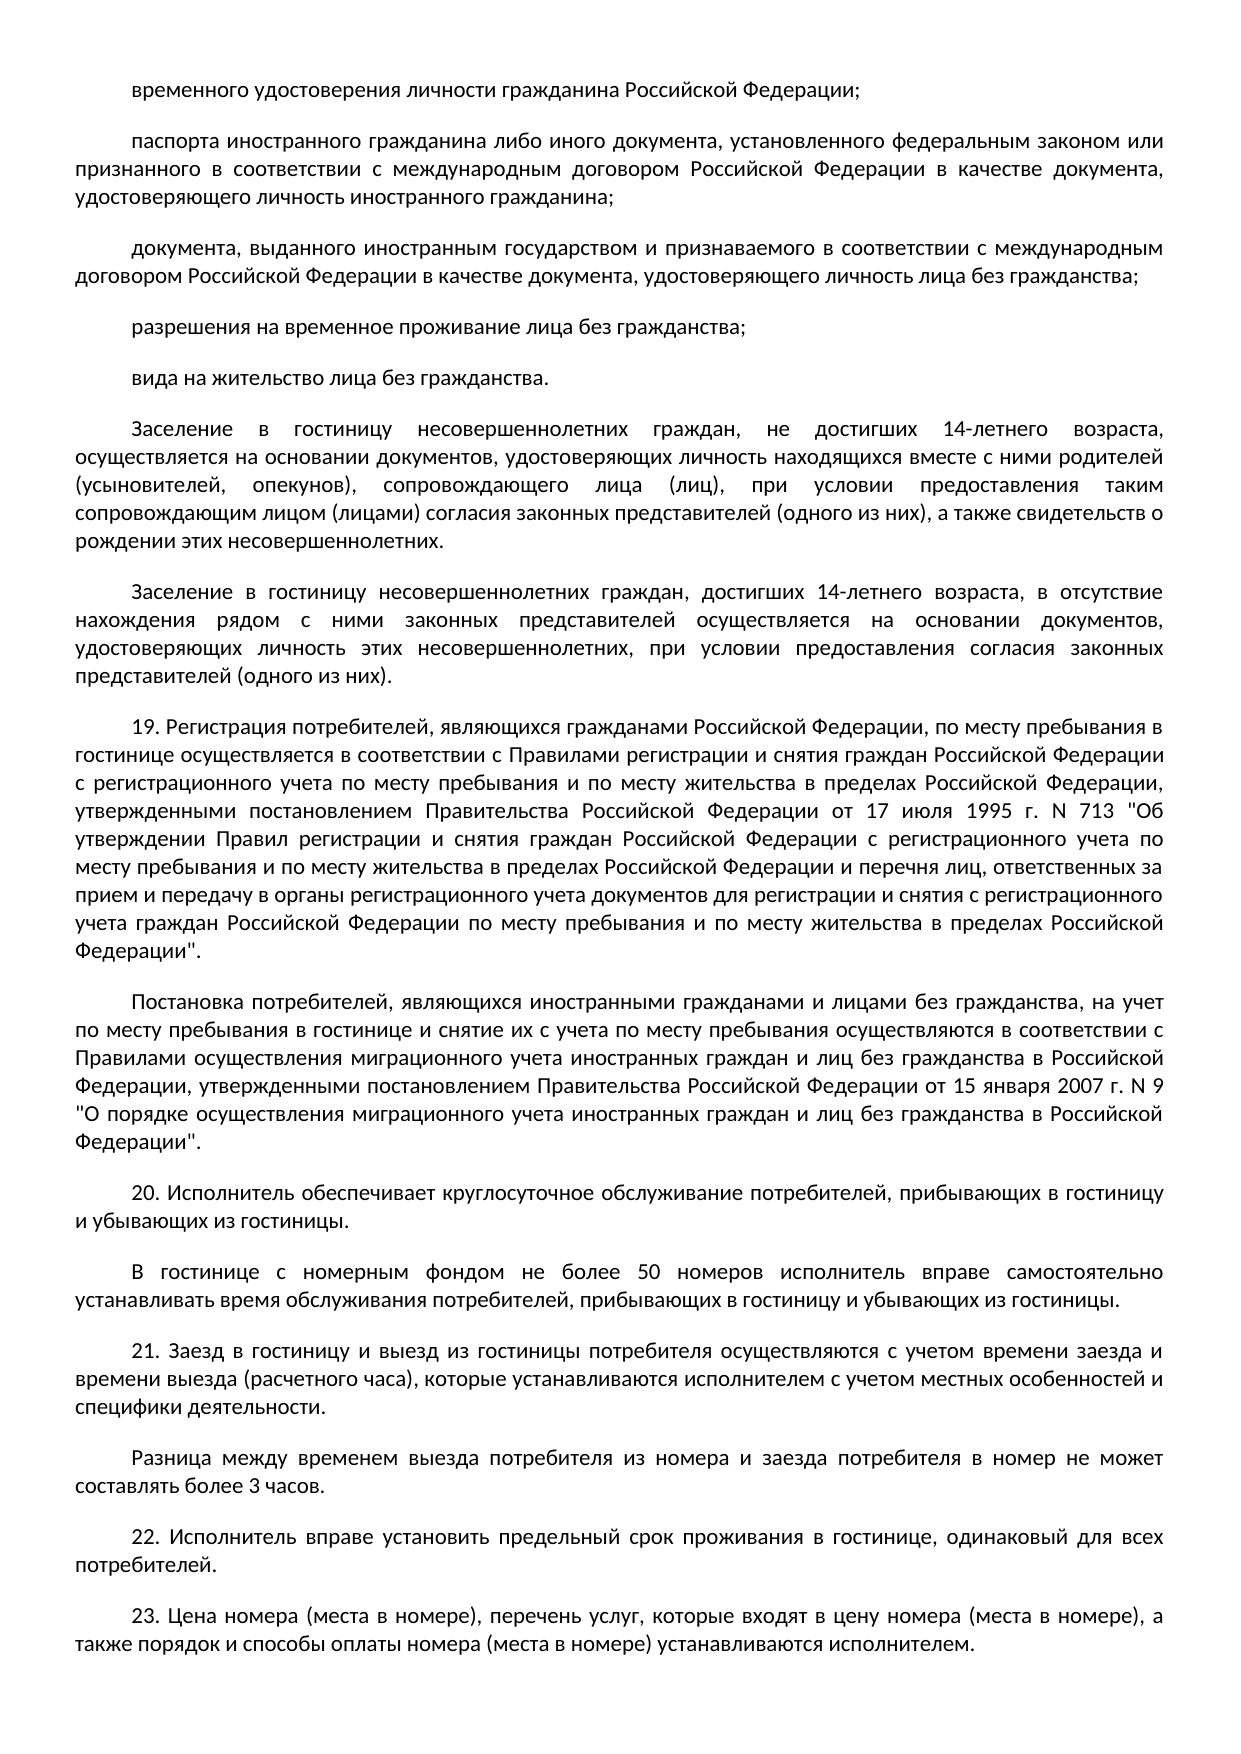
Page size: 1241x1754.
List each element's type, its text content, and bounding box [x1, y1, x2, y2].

text 19. Регистрация потребителей, являющихся гражданами Российской Федерации, по месту пребывания в гостинице осуществляется в соответствии с Правилами регистрации и снятия граждан Российской Федерации с регистрационного учета по месту пребывания и по месту жительства в пределах Российской Федерации, утвержденными постановлением Правительства Российской Федерации от 17 июля 1995 г. N 713 "Об утверждении Правил регистрации и снятия граждан Российской Федерации с регистрационного учета по месту пребывания и по месту жительства в пределах Российской Федерации и перечня лиц, ответственных за прием и передачу в органы регистрационного учета документов для регистрации и снятия с регистрационного учета граждан Российской Федерации по месту пребывания и по месту жительства в пределах Российской Федерации". [75, 712, 1165, 964]
text Заселение в гостиницу несовершеннолетних граждан, не достигших 14-летнего возраста, осуществляется на основании документов, удостоверяющих личность находящихся вместе с ними родителей (усыновителей, опекунов), сопровождающего лица (лиц), при условии предоставления таким сопровождающим лицом (лицами) согласия законных представителей (одного из них), а также свидетельств о рождении этих несовершеннолетних. [75, 414, 1165, 554]
text В гостинице с номерным фондом не более 50 номеров исполнитель вправе самостоятельно устанавливать время обслуживания потребителей, прибывающих в гостиницу и убывающих из гостиницы. [75, 1257, 1165, 1313]
text документа, выданного иностранным государством и признаваемого в соответствии с международным договором Российской Федерации в качестве документа, удостоверяющего личность лица без гражданства; [75, 233, 1165, 289]
text паспорта иностранного гражданина либо иного документа, установленного федеральным законом или признанного в соответствии с международным договором Российской Федерации в качестве документа, удостоверяющего личность иностранного гражданина; [75, 126, 1165, 210]
text вида на жительство лица без гражданства. [75, 363, 1165, 391]
text разрешения на временное проживание лица без гражданства; [75, 312, 1165, 340]
text Постановка потребителей, являющихся иностранными гражданами и лицами без гражданства, на учет по месту пребывания в гостинице и снятие их с учета по месту пребывания осуществляются в соответствии с Правилами осуществления миграционного учета иностранных граждан и лиц без гражданства в Российской Федерации, утвержденными постановлением Правительства Российской Федерации от 15 января 2007 г. N 9 "О порядке осуществления миграционного учета иностранных граждан и лиц без гражданства в Российской Федерации". [75, 987, 1165, 1155]
text Разница между временем выезда потребителя из номера и заезда потребителя в номер не может составлять более 3 часов. [75, 1443, 1165, 1499]
text 23. Цена номера (места в номере), перечень услуг, которые входят в цену номера (места в номере), а также порядок и способы оплаты номера (места в номере) устанавливаются исполнителем. [75, 1601, 1165, 1657]
text 22. Исполнитель вправе установить предельный срок проживания в гостинице, одинаковый для всех потребителей. [75, 1522, 1165, 1578]
text 21. Заезд в гостиницу и выезд из гостиницы потребителя осуществляются с учетом времени заезда и времени выезда (расчетного часа), которые устанавливаются исполнителем с учетом местных особенностей и специфики деятельности. [75, 1336, 1165, 1420]
text 20. Исполнитель обеспечивает круглосуточное обслуживание потребителей, прибывающих в гостиницу и убывающих из гостиницы. [75, 1178, 1165, 1234]
text Заселение в гостиницу несовершеннолетних граждан, достигших 14-летнего возраста, в отсутствие нахождения рядом с ними законных представителей осуществляется на основании документов, удостоверяющих личность этих несовершеннолетних, при условии предоставления согласия законных представителей (одного из них). [75, 577, 1165, 689]
text временного удостоверения личности гражданина Российской Федерации; [75, 75, 1165, 103]
